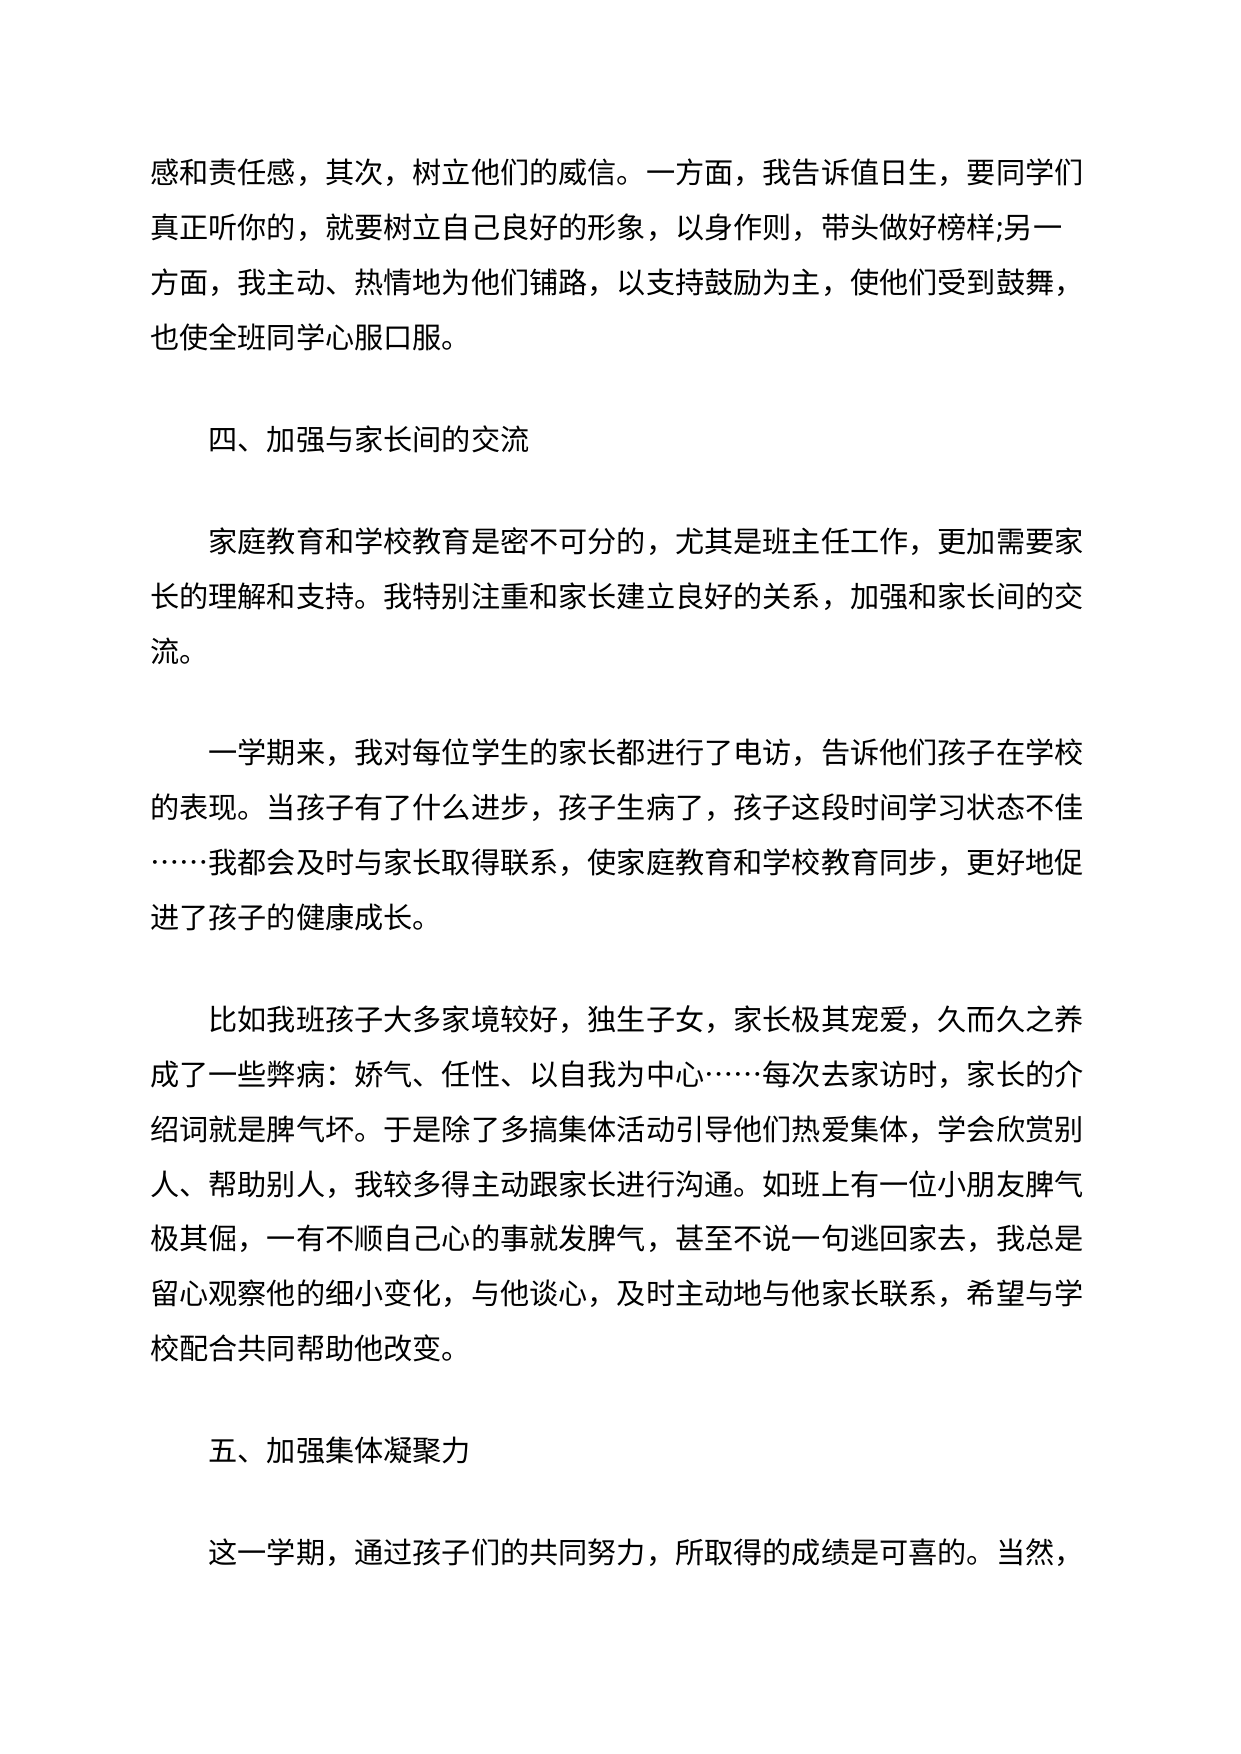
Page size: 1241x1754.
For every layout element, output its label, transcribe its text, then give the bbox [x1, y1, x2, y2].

text 比如我班孩子大多家境较好，独生子女，家长极其宠爱，久而久之养成了一些弊病：娇气、任性、以自我为中心……每次去家访时，家长的介绍词就是脾气坏。于是除了多搞集体活动引导他们热爱集体，学会欣赏别人、帮助别人，我较多得主动跟家长进行沟通。如班上有一位小朋友脾气极其倔，一有不顺自己心的事就发脾气，甚至不说一句逃回家去，我总是留心观察他的细小变化，与他谈心，及时主动地与他家长联系，希望与学校配合共同帮助他改变。 [150, 996, 1090, 1368]
text 家庭教育和学校教育是密不可分的，尤其是班主任工作，更加需要家长的理解和支持。我特别注重和家长建立良好的关系，加强和家长间的交流。 [150, 518, 1090, 670]
text 五、加强集体凝聚力 [150, 1427, 1090, 1470]
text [150, 1529, 1090, 1572]
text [150, 150, 1090, 357]
text 四、加强与家长间的交流 [150, 417, 1090, 459]
text 一学期来，我对每位学生的家长都进行了电访，告诉他们孩子在学校的表现。当孩子有了什么进步，孩子生病了，孩子这段时间学习状态不佳……我都会及时与家长取得联系，使家庭教育和学校教育同步，更好地促进了孩子的健康成长。 [150, 730, 1090, 937]
